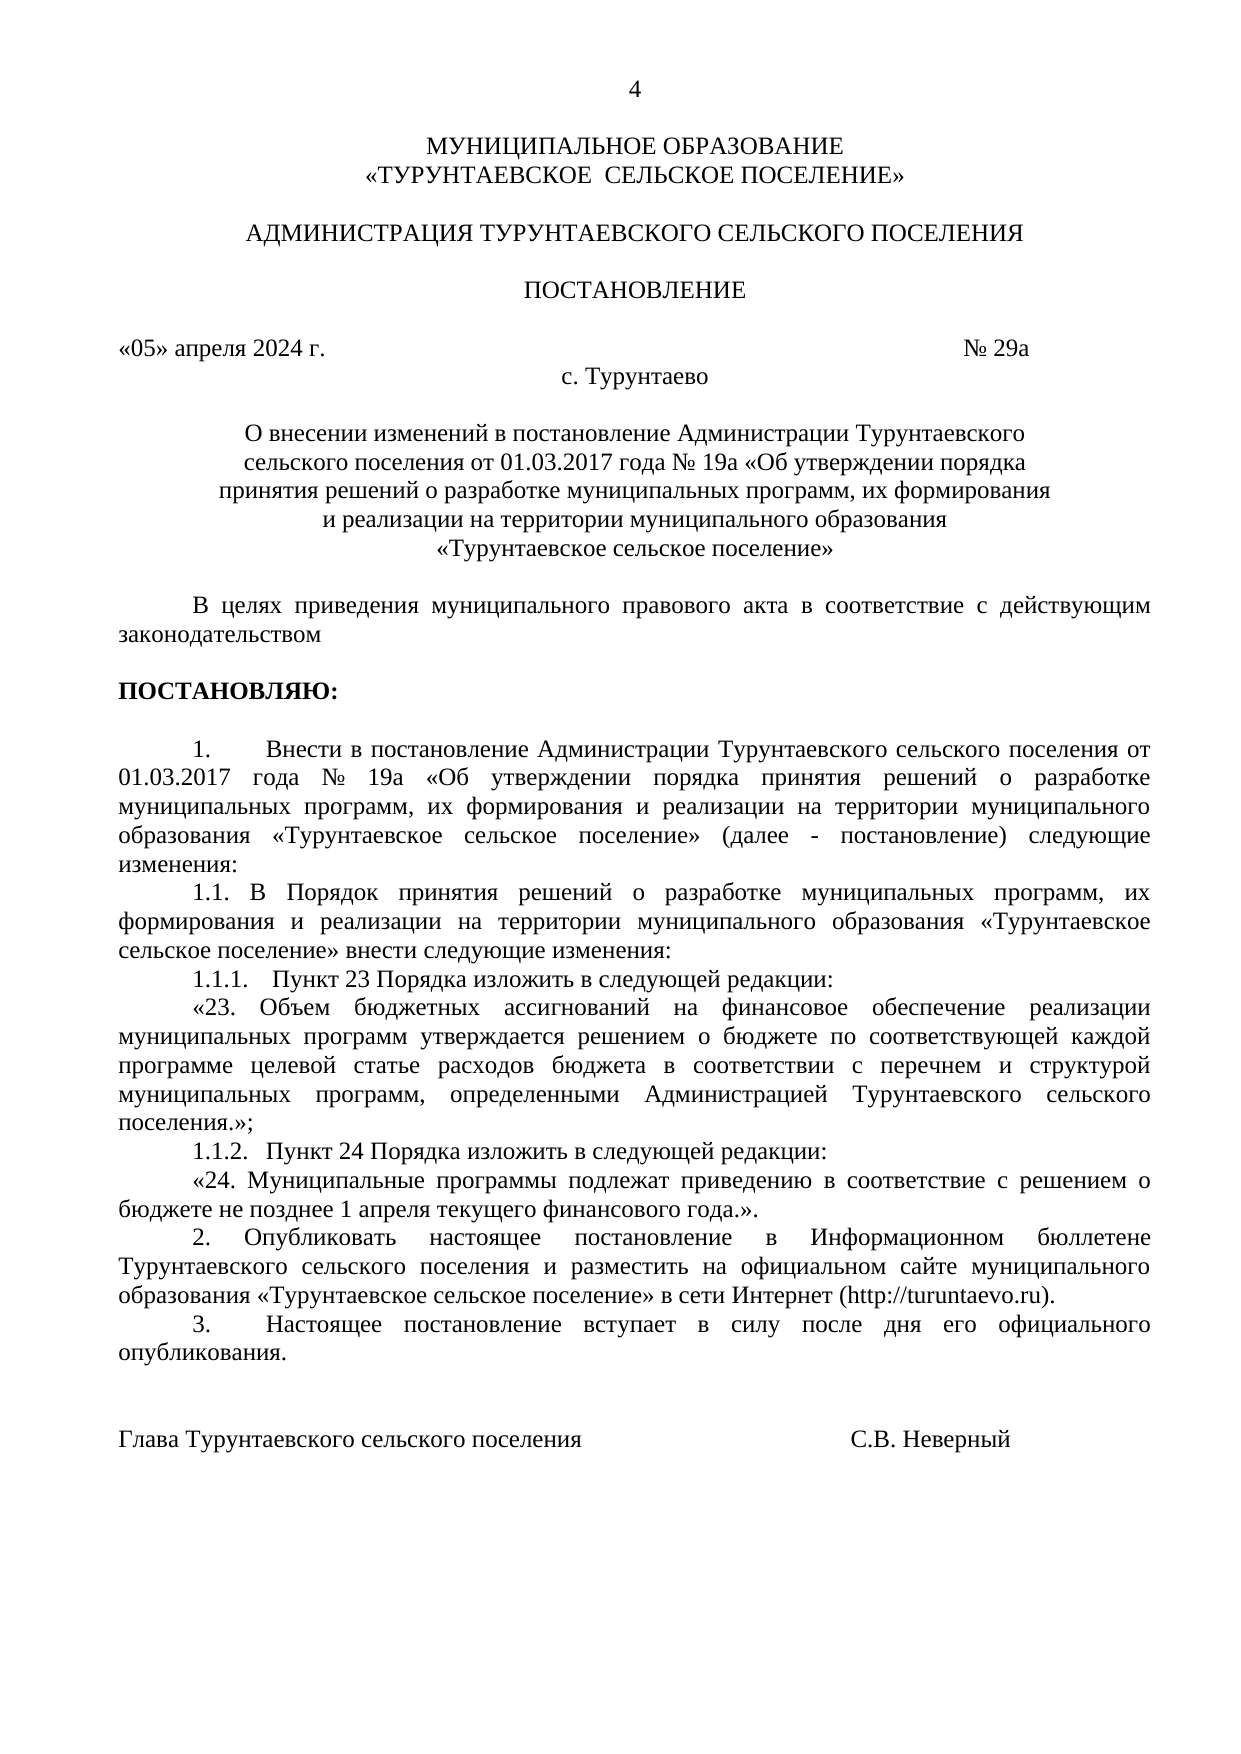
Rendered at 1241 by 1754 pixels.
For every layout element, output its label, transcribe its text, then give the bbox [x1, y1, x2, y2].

text АДМИНИСТРАЦИЯ ТУРУНТАЕВСКОГО СЕЛЬСКОГО ПОСЕЛЕНИЯ [118, 218, 1152, 246]
text 1.1. В Порядок принятия решений о разработке муниципальных программ, их формирования и реализации на территории муниципального образования «Турунтаевское сельское поселение» внести следующие изменения: [118, 877, 1152, 964]
text ПОСТАНОВЛЯЮ: [118, 676, 1152, 705]
text МУНИЦИПАЛЬНОЕ ОБРАЗОВАНИЕ «ТУРУНТАЕВСКОЕ СЕЛЬСКОЕ ПОСЕЛЕНИЕ» [118, 131, 1152, 189]
text «23. Объем бюджетных ассигнований на финансовое обеспечение реализации муниципальных программ утверждается решением о бюджете по соответствующей каждой программе целевой статье расходов бюджета в соответствии с перечнем и структурой муниципальных программ, определенными Администрацией Турунтаевского сельского поселения.»; [118, 992, 1152, 1136]
text О внесении изменений в постановление Администрации Турунтаевского [118, 418, 1152, 447]
text принятия решений о разработке муниципальных программ, их формирования [118, 476, 1152, 504]
list Внести в постановление Администрации Турунтаевского сельского поселения от 01.03.2017 года № 19а «Об утверждении порядка принятия решений о разработке муниципальных программ, их формирования и реализации на территории муниципального образования «Турунтаевское сельское поселение» (далее - постановление) следующие изменения: [118, 734, 1152, 877]
text и реализации на территории муниципального образования [118, 504, 1152, 533]
text «Турунтаевское сельское поселение» [118, 533, 1152, 562]
text «05» апреля 2024 г. № 29а [118, 333, 1152, 361]
text Глава Турунтаевского сельского поселения С.В. Неверный [118, 1424, 1152, 1452]
text 3. Настоящее постановление вступает в силу после дня его официального опубликования. [118, 1309, 1152, 1366]
list Пункт 24 Порядка изложить в следующей редакции: [118, 1136, 1152, 1165]
text с. Турунтаево [118, 361, 1152, 390]
text В целях приведения муниципального правового акта в соответствие с действующим законодательством [118, 590, 1152, 647]
text «24. Муниципальные программы подлежат приведению в соответствие с решением о бюджете не позднее 1 апреля текущего финансового года.». [118, 1165, 1152, 1222]
text ПОСТАНОВЛЕНИЕ [118, 275, 1152, 304]
text сельского поселения от 01.03.2017 года № 19а «Об утверждении порядка [118, 447, 1152, 476]
text 2. Опубликовать настоящее постановление в Информационном бюллетене Турунтаевского сельского поселения и разместить на официальном сайте муниципального образования «Турунтаевское сельское поселение» в сети Интернет (http://turuntaevo.ru). [118, 1222, 1152, 1309]
text 1.1.1. Пункт 23 Порядка изложить в следующей редакции: [118, 964, 1152, 992]
